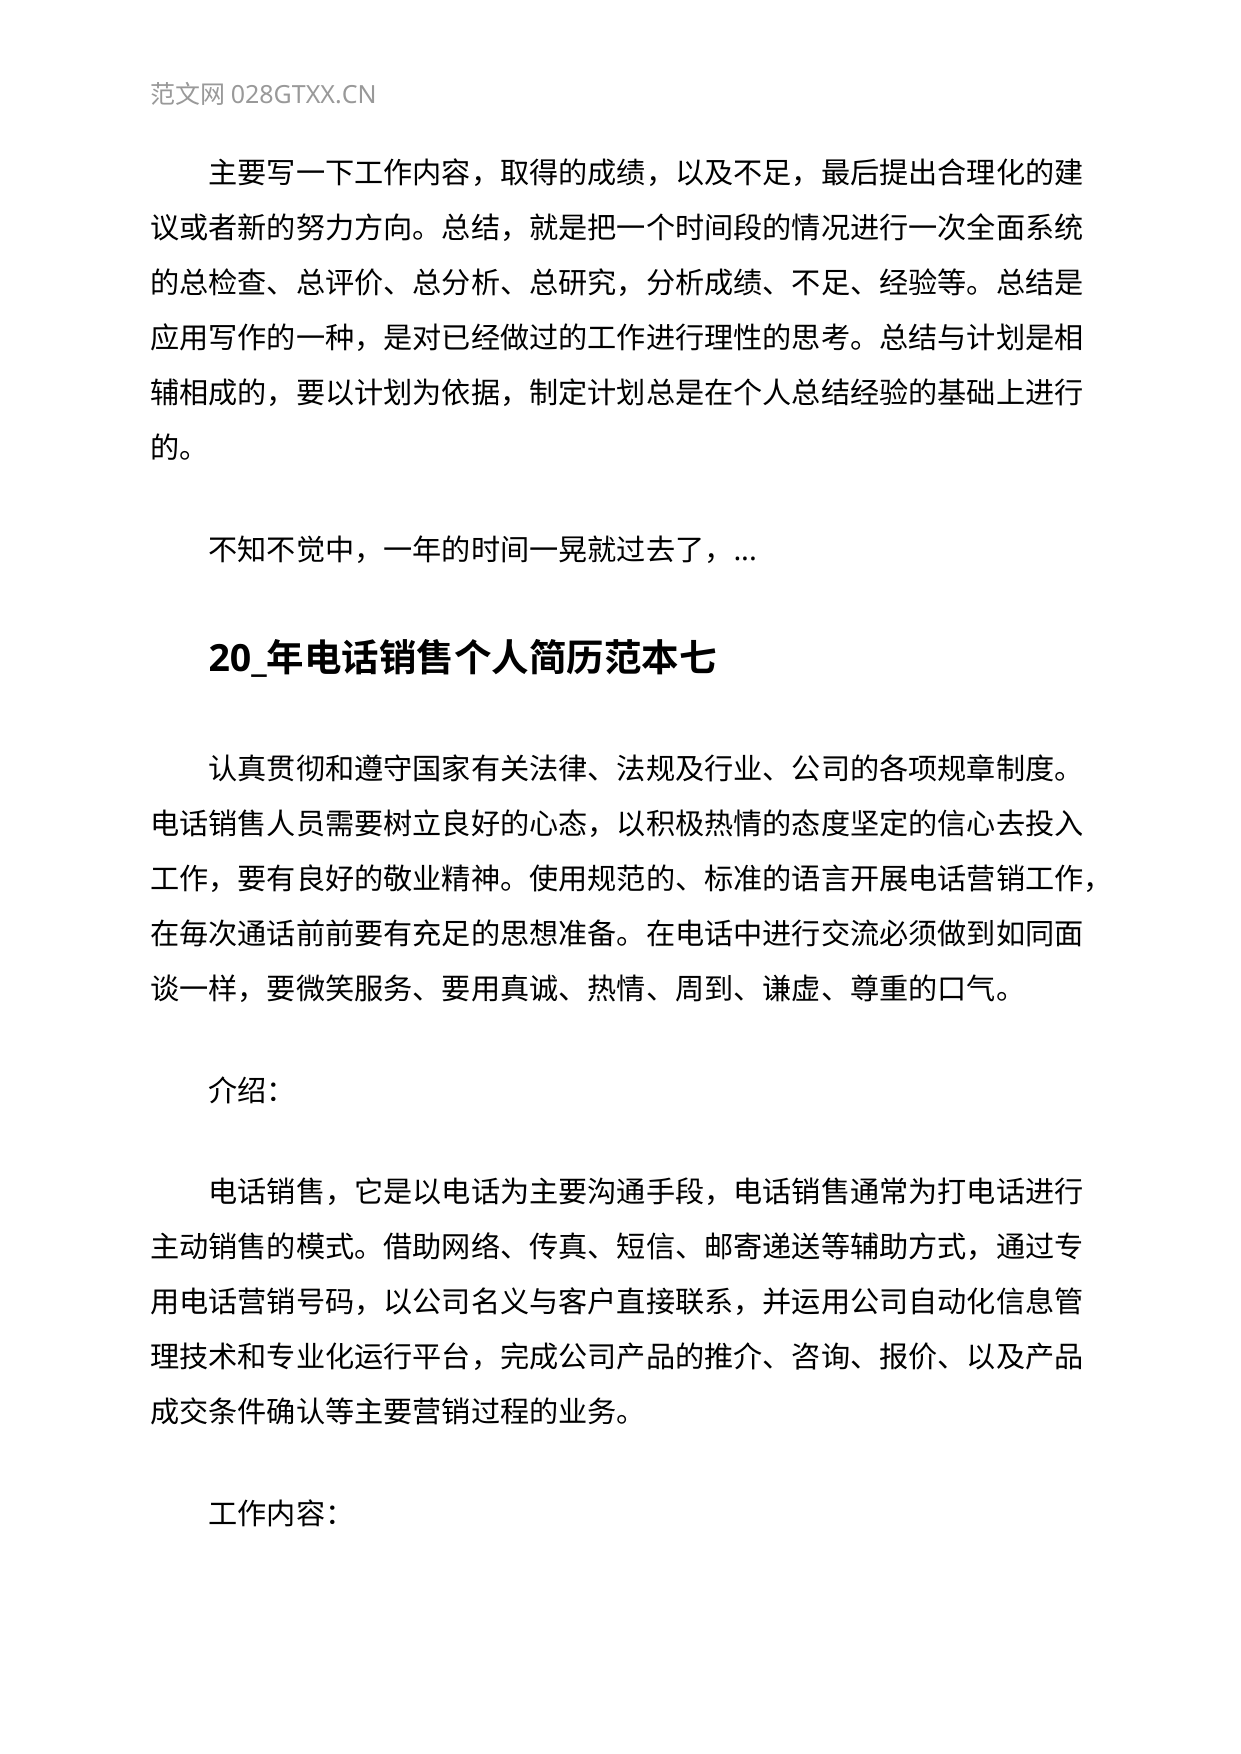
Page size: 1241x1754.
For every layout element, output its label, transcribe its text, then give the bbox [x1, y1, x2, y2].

text 主要写一下工作内容，取得的成绩，以及不足，最后提出合理化的建议或者新的努力方向。总结，就是把一个时间段的情况进行一次全面系统的总检查、总评价、总分析、总研究，分析成绩、不足、经验等。总结是应用写作的一种，是对已经做过的工作进行理性的思考。总结与计划是相辅相成的，要以计划为依据，制定计划总是在个人总结经验的基础上进行的。 [150, 150, 1090, 467]
text 不知不觉中，一年的时间一晃就过去了，... [150, 526, 1090, 569]
text 认真贯彻和遵守国家有关法律、法规及行业、公司的各项规章制度。电话销售人员需要树立良好的心态，以积极热情的态度坚定的信心去投入工作，要有良好的敬业精神。使用规范的、标准的语言开展电话营销工作，在毎次通话前前要有充足的思想准备。在电话中进行交流必须做到如同面谈一样，要微笑服务、要用真诚、热情、周到、谦虚、尊重的口气。 [150, 746, 1090, 1008]
text 20_年电话销售个人简历范本七 [150, 628, 1090, 683]
text 工作内容： [150, 1490, 1090, 1533]
text 电话销售，它是以电话为主要沟通手段，电话销售通常为打电话进行主动销售的模式。借助网络、传真、短信、邮寄递送等辅助方式，通过专用电话营销号码，以公司名义与客户直接联系，并运用公司自动化信息管理技术和专业化运行平台，完成公司产品的推介、咨询、报价、以及产品成交条件确认等主要营销过程的业务。 [150, 1169, 1090, 1431]
text 介绍： [150, 1067, 1090, 1109]
